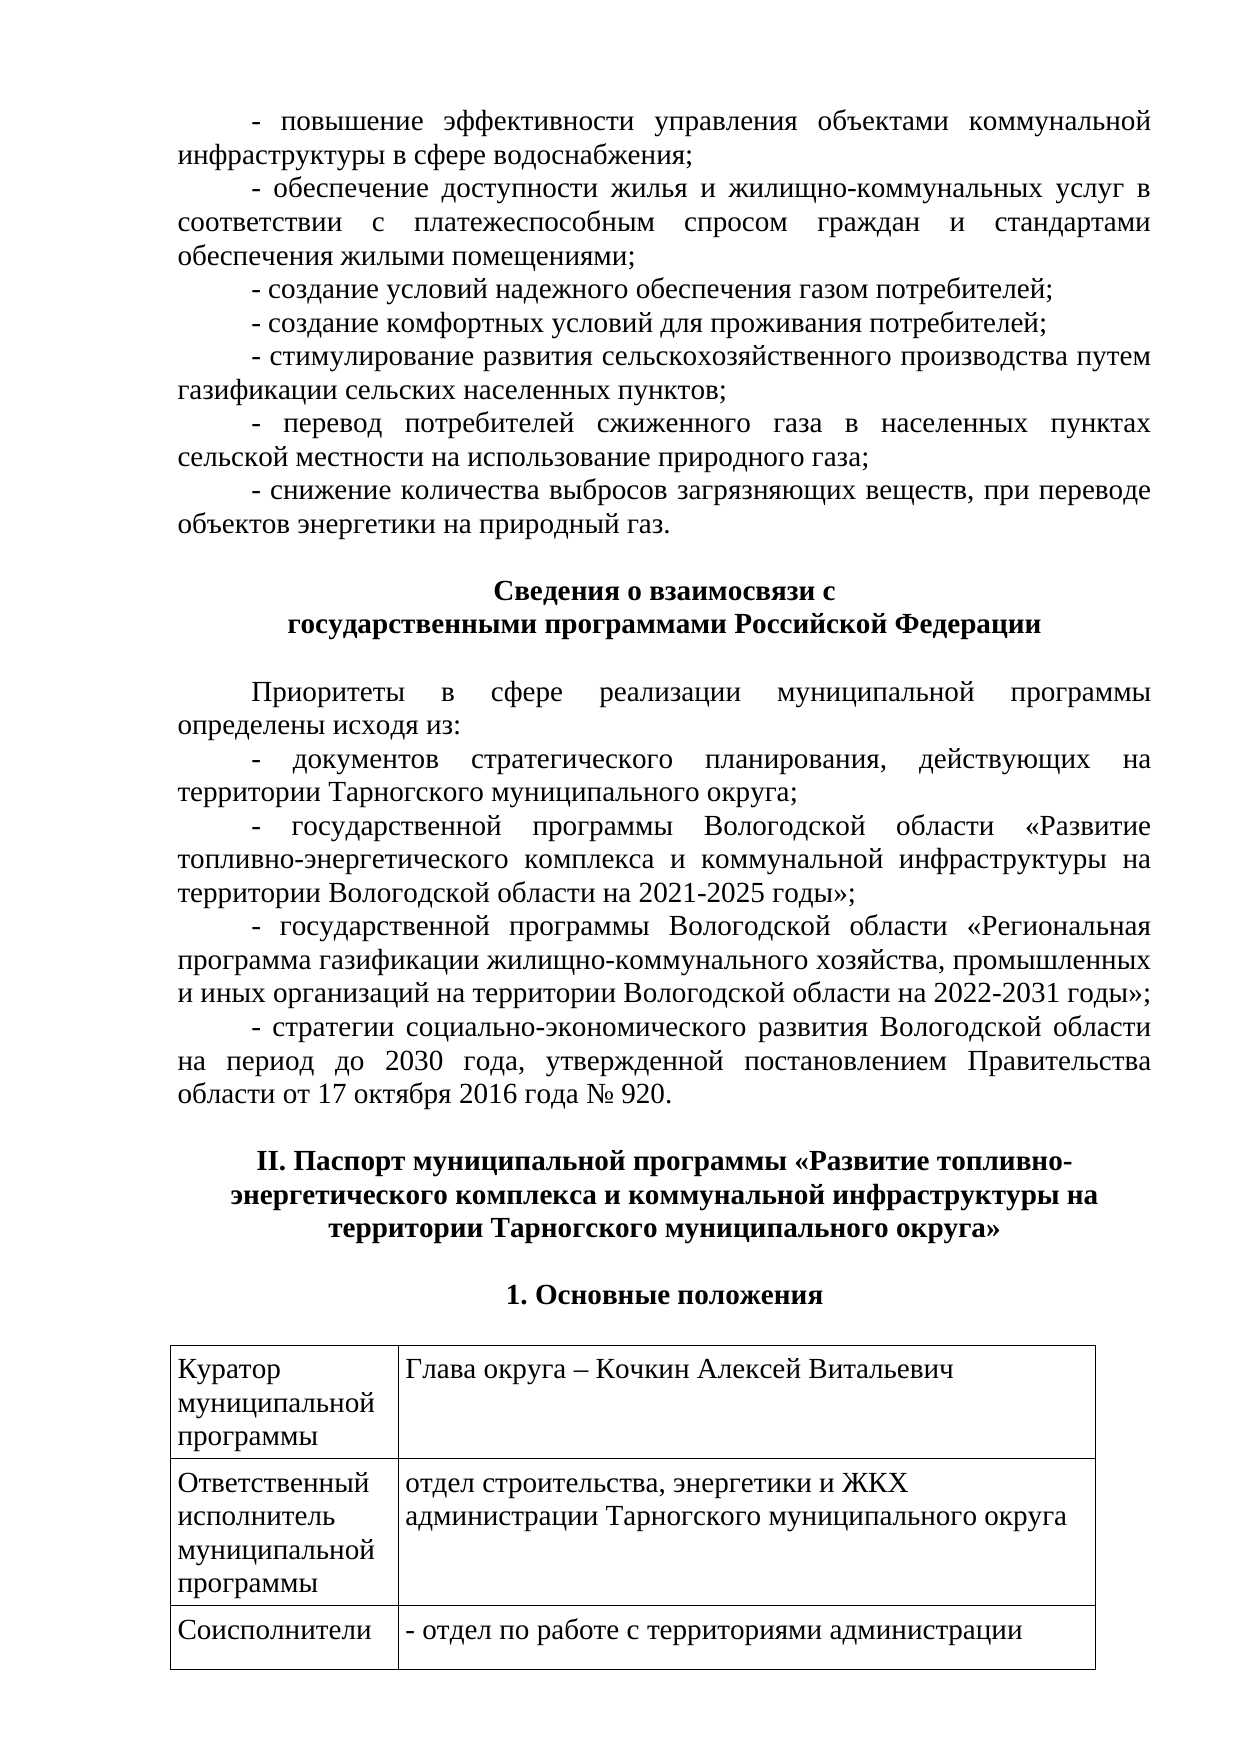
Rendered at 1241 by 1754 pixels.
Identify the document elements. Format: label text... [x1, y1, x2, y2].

text - создание условий надежного обеспечения газом потребителей; [177, 271, 1152, 305]
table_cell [171, 1606, 398, 1669]
title 1. Основные положения [177, 1277, 1152, 1311]
title II. Паспорт муниципальной программы «Развитие топливно-энергетического комплекса и коммунальной инфраструктуры на территории Тарногского муниципального округа» [177, 1143, 1152, 1244]
text - стимулирование развития сельскохозяйственного производства путем газификации сельских населенных пунктов; [177, 338, 1152, 405]
text - стратегии социально-экономического развития Вологодской области на период до 2030 года, утвержденной постановлением Правительства области от 17 октября 2016 года № 920. [177, 1009, 1152, 1110]
text - обеспечение доступности жилья и жилищно-коммунальных услуг в соответствии с платежеспособным спросом граждан и стандартами обеспечения жилыми помещениями; [177, 171, 1152, 271]
text - документов стратегического планирования, действующих на территории Тарногского муниципального округа; [177, 741, 1152, 808]
text - государственной программы Вологодской области «Развитие топливно-энергетического комплекса и коммунальной инфраструктуры на территории Вологодской области на 2021-2025 годы»; [177, 808, 1152, 908]
table_cell отдел строительства, энергетики и ЖКХ администрации Тарногского муниципального округа [399, 1459, 1095, 1605]
table_header Куратор муниципальной программы [171, 1346, 398, 1458]
text - создание комфортных условий для проживания потребителей; [177, 305, 1152, 338]
text Сведения о взаимосвязи с [177, 573, 1152, 607]
table_header Глава округа – Кочкин Алексей Витальевич [399, 1346, 1095, 1458]
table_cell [399, 1606, 1095, 1669]
table_cell Ответственный исполнитель муниципальной программы [171, 1459, 398, 1605]
text - повышение эффективности управления объектами коммунальной инфраструктуры в сфере водоснабжения; [177, 103, 1152, 171]
text Приоритеты в сфере реализации муниципальной программы определены исходя из: [177, 674, 1152, 741]
text государственными программами Российской Федерации [177, 607, 1152, 640]
text - перевод потребителей сжиженного газа в населенных пунктах сельской местности на использование природного газа; [177, 405, 1152, 472]
text - снижение количества выбросов загрязняющих веществ, при переводе объектов энергетики на природный газ. [177, 472, 1152, 539]
text - государственной программы Вологодской области «Региональная программа газификации жилищно-коммунального хозяйства, промышленных и иных организаций на территории Вологодской области на 2022-2031 годы»; [177, 908, 1152, 1009]
